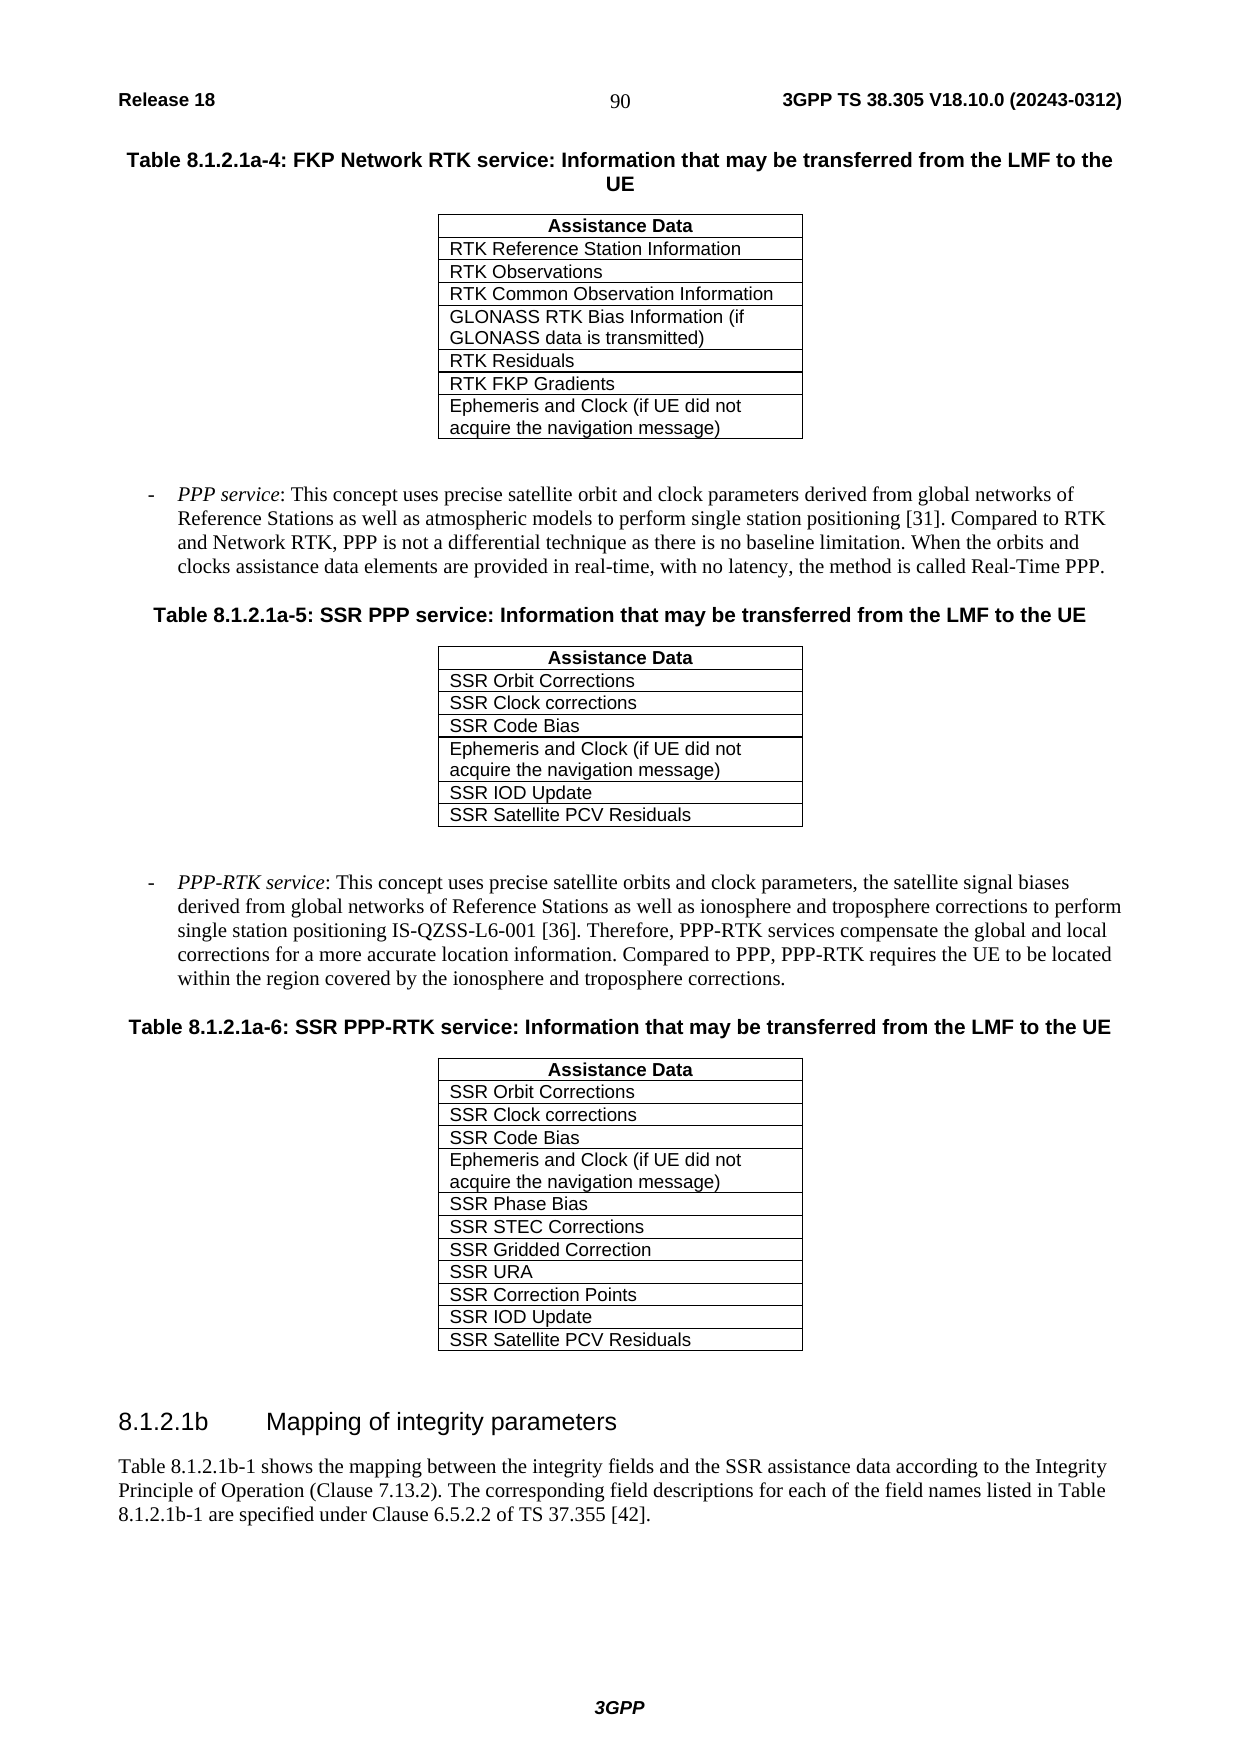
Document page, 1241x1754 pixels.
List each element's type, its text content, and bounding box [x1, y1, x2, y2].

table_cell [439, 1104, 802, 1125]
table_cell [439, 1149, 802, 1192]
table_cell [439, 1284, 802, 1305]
text Table 8.1.2.1a-5: SSR PPP service: Information that may be transferred from the LMF to the UE [118, 603, 1122, 627]
text Table 8.1.2.1a-6: SSR PPP-RTK service: Information that may be transferred from the LMF to the UE [118, 1015, 1122, 1039]
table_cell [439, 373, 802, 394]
text - PPP service: This concept uses precise satellite orbit and clock parameters derived from global networks of Reference Stations as well as atmospheric models to perform single station positioning [31]. Compared to RTK and Network RTK, PPP is not a differential technique as there is no baseline limitation. When the orbits and clocks assistance data elements are provided in real-time, with no latency, the method is called Real-Time PPP. [148, 482, 1122, 578]
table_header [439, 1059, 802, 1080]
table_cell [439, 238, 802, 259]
text Table 8.1.2.1b-1 shows the mapping between the integrity fields and the SSR assistance data according to the Integrity Principle of Operation (Clause 7.13.2). The corresponding field descriptions for each of the field names listed in Table 8.1.2.1b-1 are specified under Clause 6.5.2.2 of TS 37.355 [42]. [118, 1454, 1122, 1526]
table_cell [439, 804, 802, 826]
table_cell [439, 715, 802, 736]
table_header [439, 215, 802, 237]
text Table 8.1.2.1a-4: FKP Network RTK service: Information that may be transferred from the LMF to the UE [118, 147, 1122, 195]
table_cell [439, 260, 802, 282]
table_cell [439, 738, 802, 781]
text - PPP-RTK service: This concept uses precise satellite orbits and clock parameters, the satellite signal biases derived from global networks of Reference Stations as well as ionosphere and troposphere corrections to perform single station positioning IS-QZSS-L6-001 [36]. Therefore, PPP-RTK services compensate the global and local corrections for a more accurate location information. Compared to PPP, PPP-RTK requires the UE to be located within the region covered by the ionosphere and troposphere corrections. [148, 869, 1122, 990]
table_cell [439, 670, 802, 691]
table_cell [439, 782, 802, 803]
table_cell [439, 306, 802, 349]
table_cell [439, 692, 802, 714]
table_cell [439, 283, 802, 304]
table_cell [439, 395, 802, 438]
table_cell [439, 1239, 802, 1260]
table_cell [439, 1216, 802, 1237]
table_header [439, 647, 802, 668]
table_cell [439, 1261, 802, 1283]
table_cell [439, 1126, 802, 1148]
subtitle 8.1.2.1b Mapping of integrity parameters [118, 1407, 1122, 1436]
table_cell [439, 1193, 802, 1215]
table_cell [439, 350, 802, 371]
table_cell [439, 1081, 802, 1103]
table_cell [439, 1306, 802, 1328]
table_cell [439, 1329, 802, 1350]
